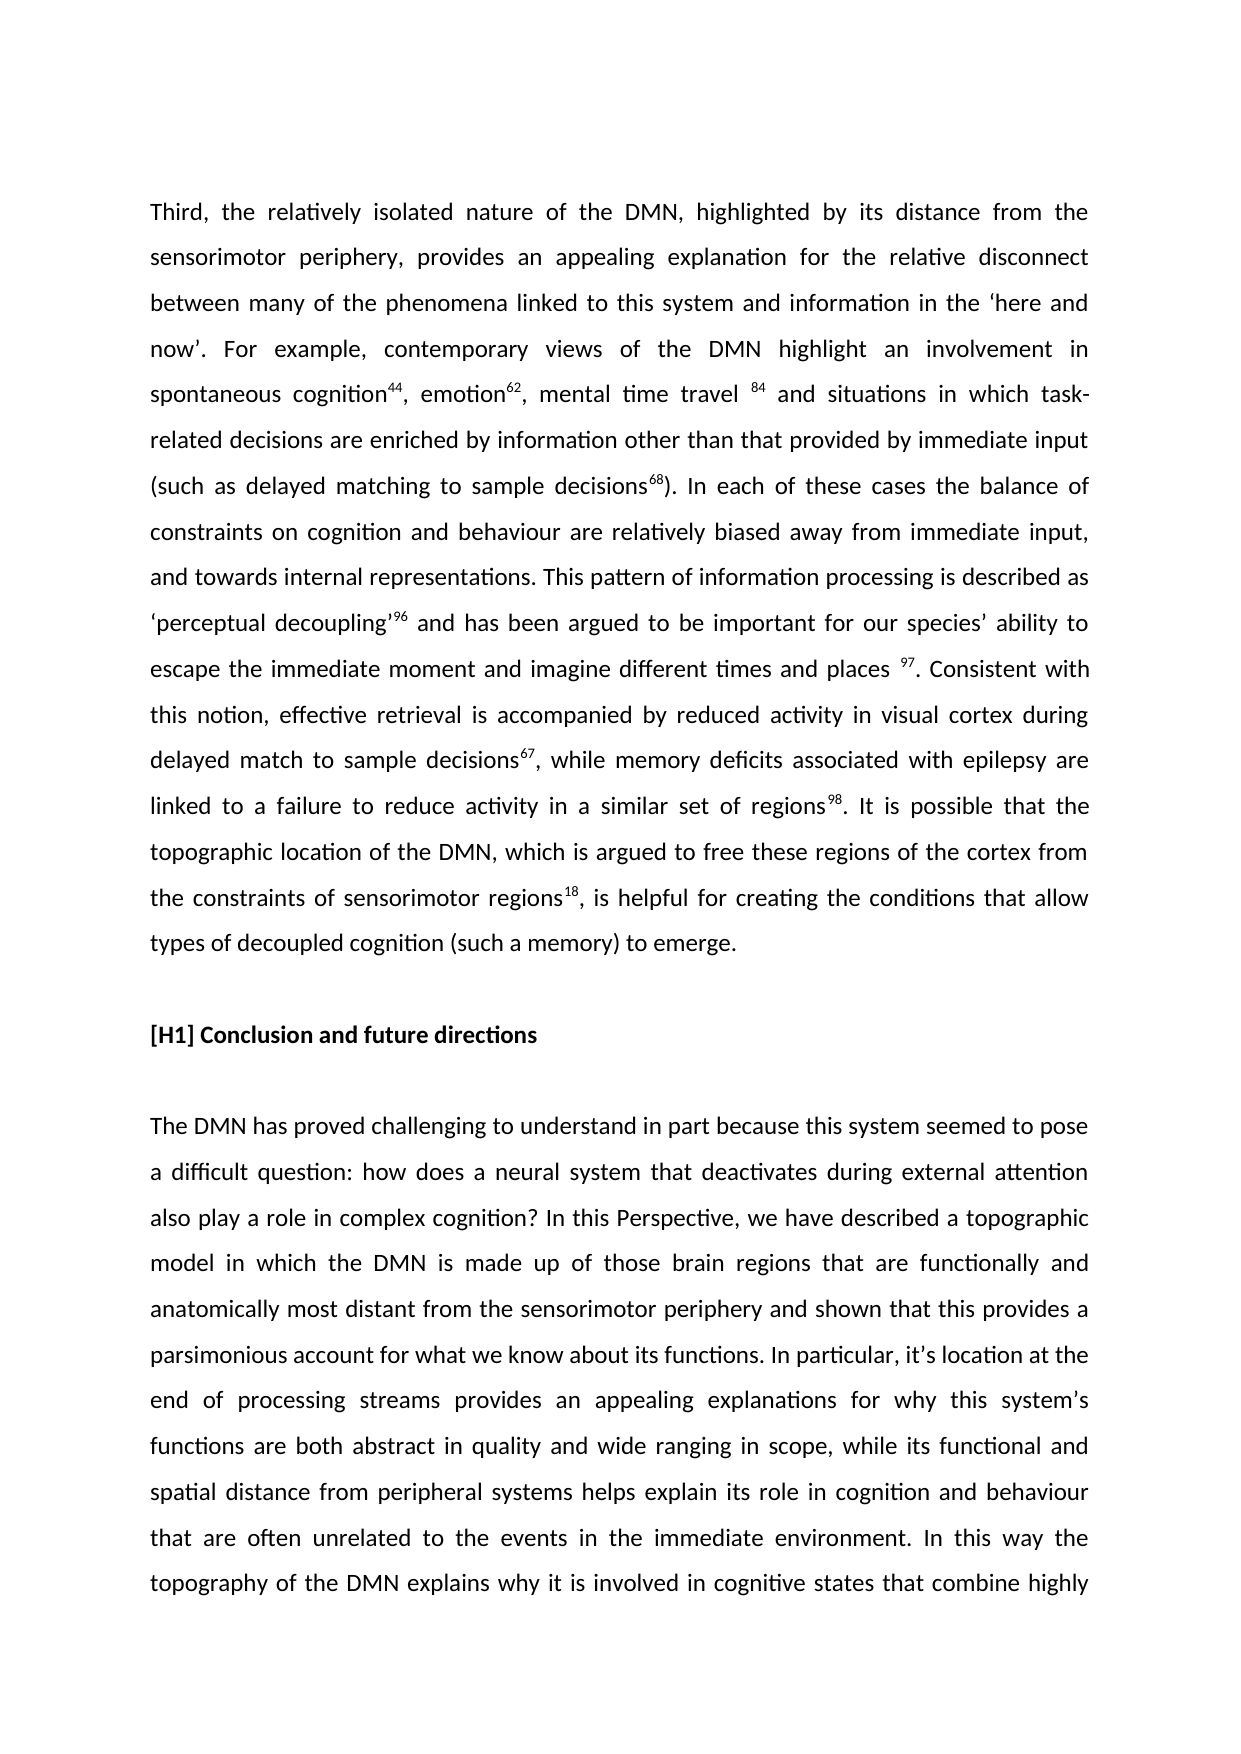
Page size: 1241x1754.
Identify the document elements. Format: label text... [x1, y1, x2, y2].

text Third, the relatively isolated nature of the DMN, highlighted by its distance from the sensorimotor periphery, provides an appealing explanation for the relative disconnect between many of the phenomena linked to this system and information in the ‘here and now’. For example, contemporary views of the DMN highlight an involvement in spontaneous cognition44, emotion62, mental time travel 84 and situations in which task-related decisions are enriched by information other than that provided by immediate input (such as delayed matching to sample decisions68). In each of these cases the balance of constraints on cognition and behaviour are relatively biased away from immediate input, and towards internal representations. This pattern of information processing is described as ‘perceptual decoupling’96 and has been argued to be important for our species’ ability to escape the immediate moment and imagine different times and places 97. Consistent with this notion, effective retrieval is accompanied by reduced activity in visual cortex during delayed match to sample decisions67, while memory deficits associated with epilepsy are linked to a failure to reduce activity in a similar set of regions98. It is possible that the topographic location of the DMN, which is argued to free these regions of the cortex from the constraints of sensorimotor regions18, is helpful for creating the conditions that allow types of decoupled cognition (such a memory) to emerge. [150, 196, 1090, 958]
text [150, 1110, 1090, 1598]
text [H1] Conclusion and future directions [150, 1019, 1090, 1049]
